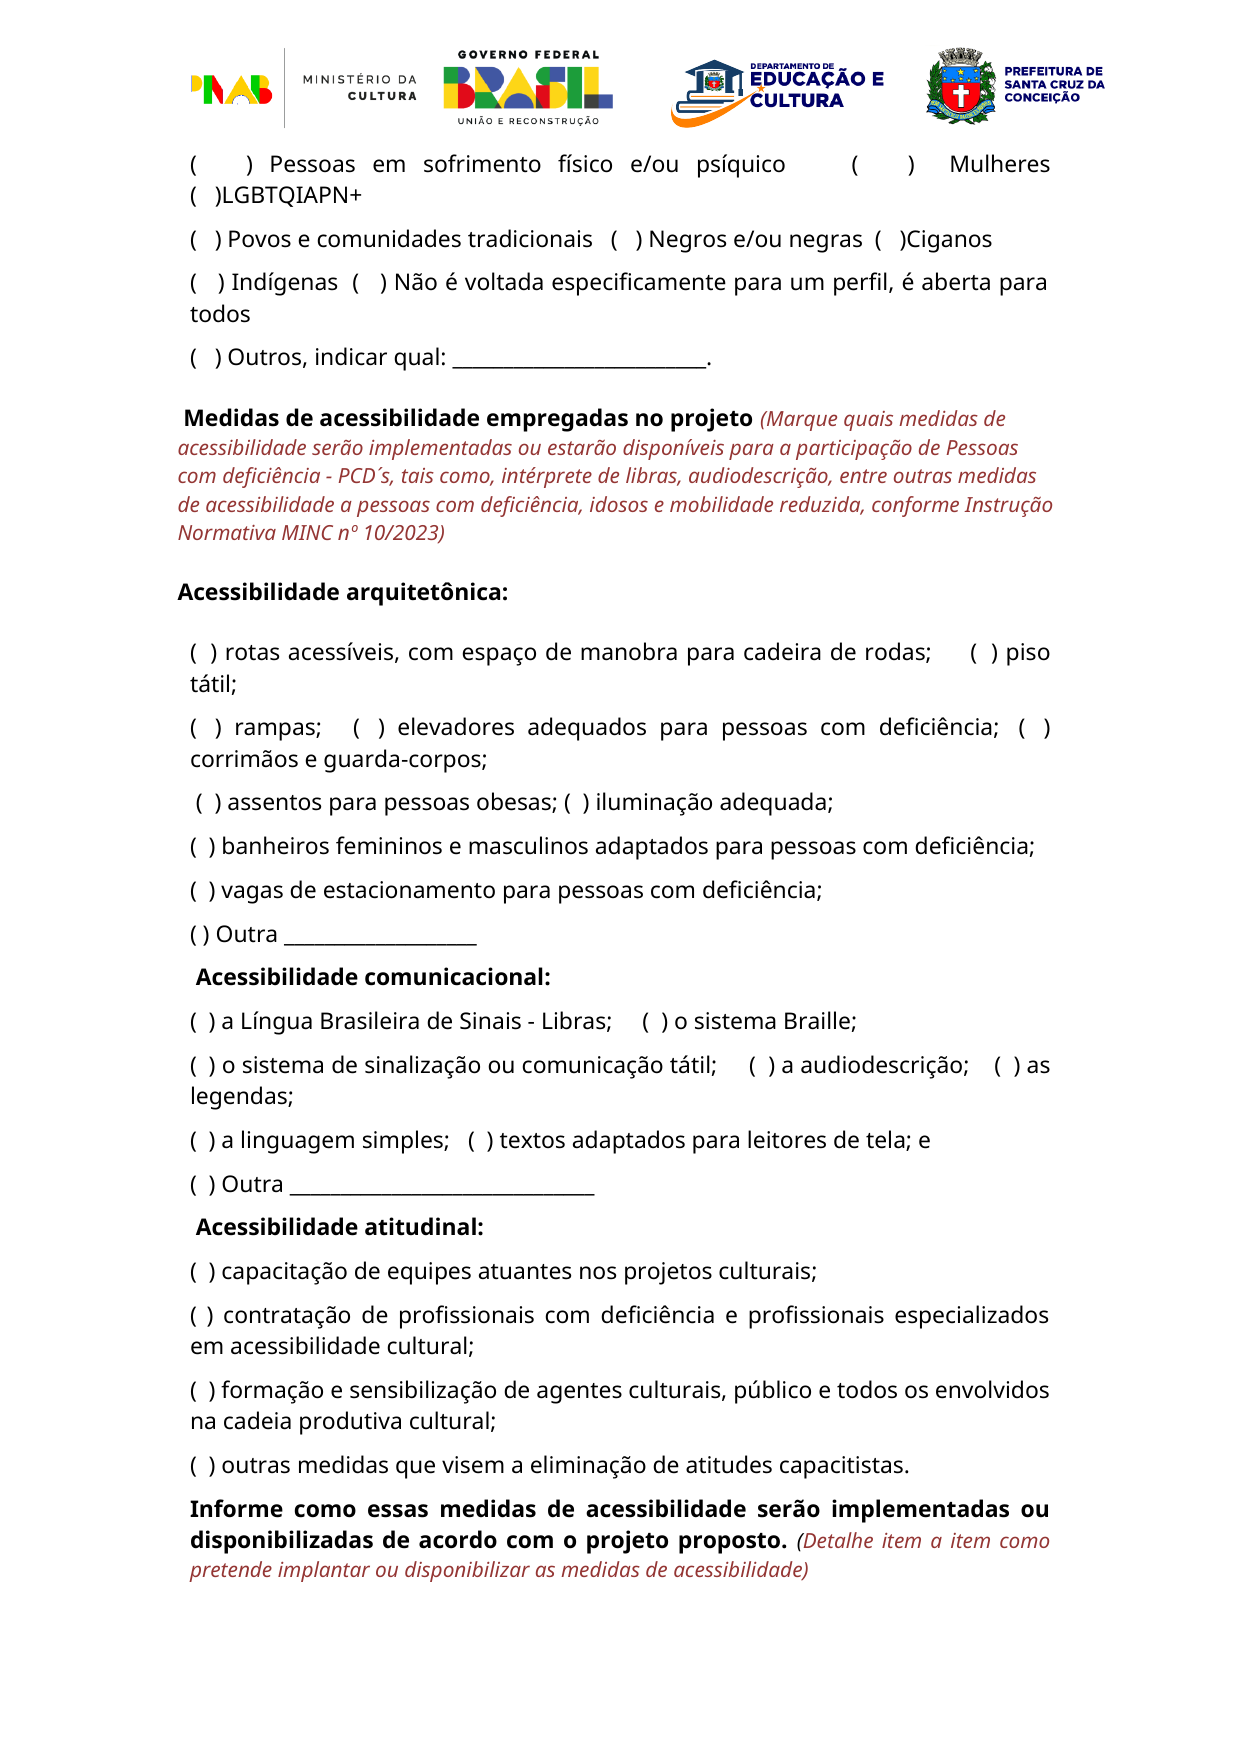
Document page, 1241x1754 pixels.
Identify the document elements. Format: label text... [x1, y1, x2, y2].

text ( ) vagas de estacionamento para pessoas com deficiência; [190, 874, 1051, 905]
text ( ) capacitação de equipes atuantes nos projetos culturais; [190, 1255, 1051, 1286]
text ( ) Outra ___________________ [190, 918, 1051, 949]
text ( ) Outros, indicar qual: _________________________. [190, 341, 1051, 373]
text Informe como essas medidas de acessibilidade serão implementadas ou disponibilizadas de acordo com o projeto proposto. (Detalhe item a item como pretende implantar ou disponibilizar as medidas de acessibilidade) [190, 1493, 1051, 1583]
picture [175, 38, 624, 133]
text ( ) o sistema de sinalização ou comunicação tátil; ( ) a audiodescrição; ( ) as legendas; [190, 1049, 1051, 1111]
text Acessibilidade comunicacional: [190, 961, 1051, 993]
text ( ) Indígenas ( ) Não é voltada especificamente para um perfil, é aberta para todos [190, 266, 1051, 329]
text ( ) outras medidas que visem a eliminação de atitudes capacitistas. [190, 1449, 1051, 1480]
text ( ) banheiros femininos e masculinos adaptados para pessoas com deficiência; [190, 830, 1051, 861]
text ( ) a Língua Brasileira de Sinais - Libras; ( ) o sistema Braille; [190, 1005, 1051, 1036]
text Acessibilidade arquitetônica: [177, 576, 1063, 607]
text Acessibilidade atitudinal: [190, 1211, 1051, 1243]
text ( ) a linguagem simples; ( ) textos adaptados para leitores de tela; e [190, 1124, 1051, 1155]
picture [668, 45, 1105, 129]
text ( ) assentos para pessoas obesas; ( ) iluminação adequada; [190, 786, 1051, 818]
text ( ) Outra ______________________________ [190, 1168, 1051, 1199]
text ( ) formação e sensibilização de agentes culturais, público e todos os envolvidos na cadeia produtiva cultural; [190, 1374, 1051, 1436]
text ( ) Povos e comunidades tradicionais ( ) Negros e/ou negras ( )Ciganos [190, 223, 1051, 254]
text ( ) rotas acessíveis, com espaço de manobra para cadeira de rodas; ( ) piso tátil; [190, 636, 1051, 699]
text ( ) Pessoas em sofrimento físico e/ou psíquico ( ) Mulheres ( )LGBTQIAPN+ [190, 148, 1051, 210]
text ( ) rampas; ( ) elevadores adequados para pessoas com deficiência; ( ) corrimãos e guarda-corpos; [190, 711, 1051, 774]
text Medidas de acessibilidade empregadas no projeto (Marque quais medidas de acessibilidade serão implementadas ou estarão disponíveis para a participação de Pessoas com deficiência - PCD´s, tais como, intérprete de libras, audiodescrição, entre outras medidas de acessibilidade a pessoas com deficiência, idosos e mobilidade reduzida, conforme Instrução Normativa MINC nº 10/2023) [177, 402, 1063, 547]
text ( ) contratação de profissionais com deficiência e profissionais especializados em acessibilidade cultural; [190, 1299, 1051, 1361]
